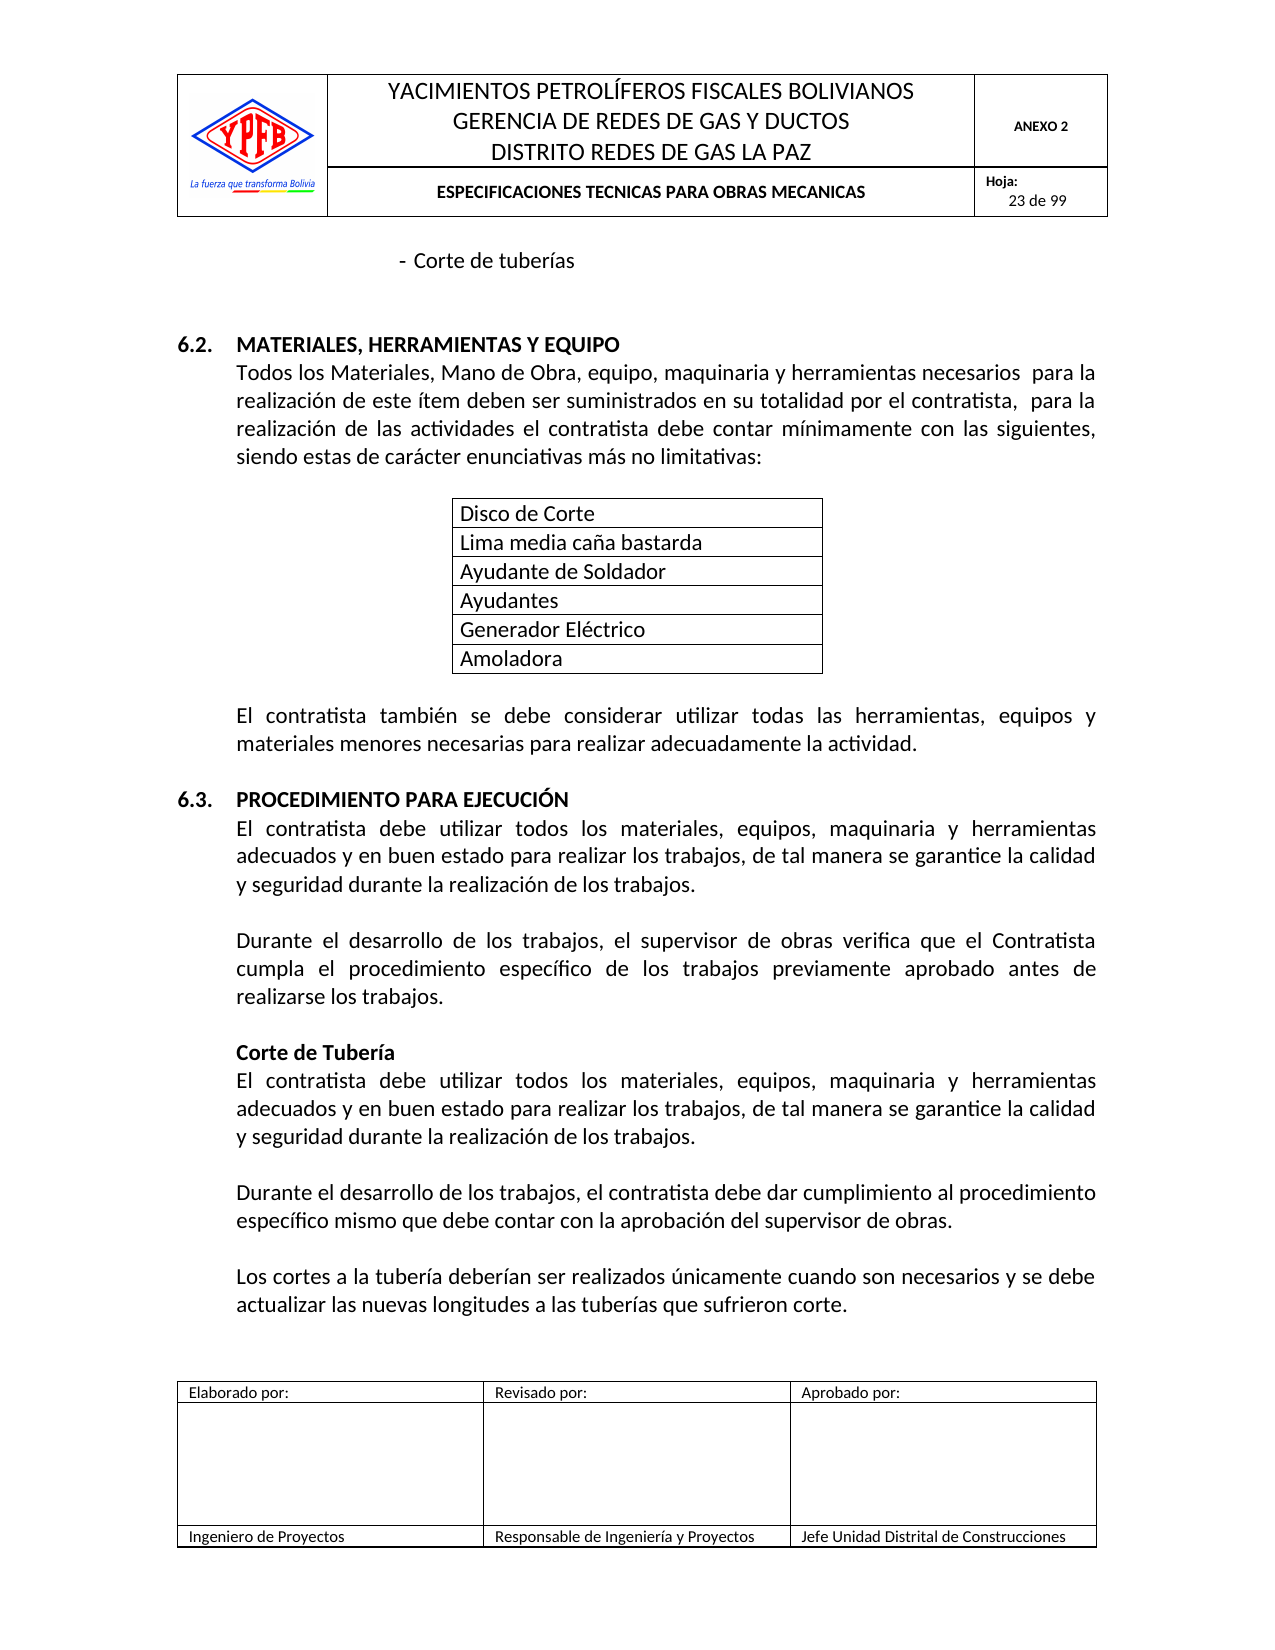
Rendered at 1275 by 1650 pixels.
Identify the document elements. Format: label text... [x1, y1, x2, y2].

text El contratista debe utilizar todos los materiales, equipos, maquinaria y herramientas adecuados y en buen estado para realizar los trabajos, de tal manera se garantice la calidad y seguridad durante la realización de los trabajos. [236, 814, 1098, 898]
table_cell Generador Eléctrico [453, 615, 822, 643]
picture [188, 93, 316, 198]
text Durante el desarrollo de los trabajos, el contratista debe dar cumplimiento al procedimiento específico mismo que debe contar con la aprobación del supervisor de obras. [236, 1178, 1098, 1234]
table_cell Lima media caña bastarda [453, 528, 822, 556]
list PROCEDIMIENTO PARA EJECUCIÓN [177, 786, 1098, 814]
table_cell Ayudante de Soldador [453, 557, 822, 585]
list Corte de tuberías [399, 246, 1098, 274]
table_cell Ayudantes [453, 586, 822, 614]
table_cell Amoladora [453, 645, 822, 672]
text Durante el desarrollo de los trabajos, el supervisor de obras verifica que el Contratista cumpla el procedimiento específico de los trabajos previamente aprobado antes de realizarse los trabajos. [236, 926, 1098, 1010]
text Los cortes a la tubería deberían ser realizados únicamente cuando son necesarios y se debe actualizar las nuevas longitudes a las tuberías que sufrieron corte. [236, 1262, 1098, 1318]
text Todos los Materiales, Mano de Obra, equipo, maquinaria y herramientas necesarios para la realización de este ítem deben ser suministrados en su totalidad por el contratista, para la realización de las actividades el contratista debe contar mínimamente con las siguientes, siendo estas de carácter enunciativas más no limitativas: [236, 358, 1098, 470]
text El contratista debe utilizar todos los materiales, equipos, maquinaria y herramientas adecuados y en buen estado para realizar los trabajos, de tal manera se garantice la calidad y seguridad durante la realización de los trabajos. [236, 1066, 1098, 1150]
table_header Disco de Corte [453, 499, 822, 527]
text El contratista también se debe considerar utilizar todas las herramientas, equipos y materiales menores necesarias para realizar adecuadamente la actividad. [236, 702, 1098, 758]
text Corte de Tubería [236, 1038, 1098, 1066]
list MATERIALES, HERRAMIENTAS Y EQUIPO [177, 330, 1098, 358]
